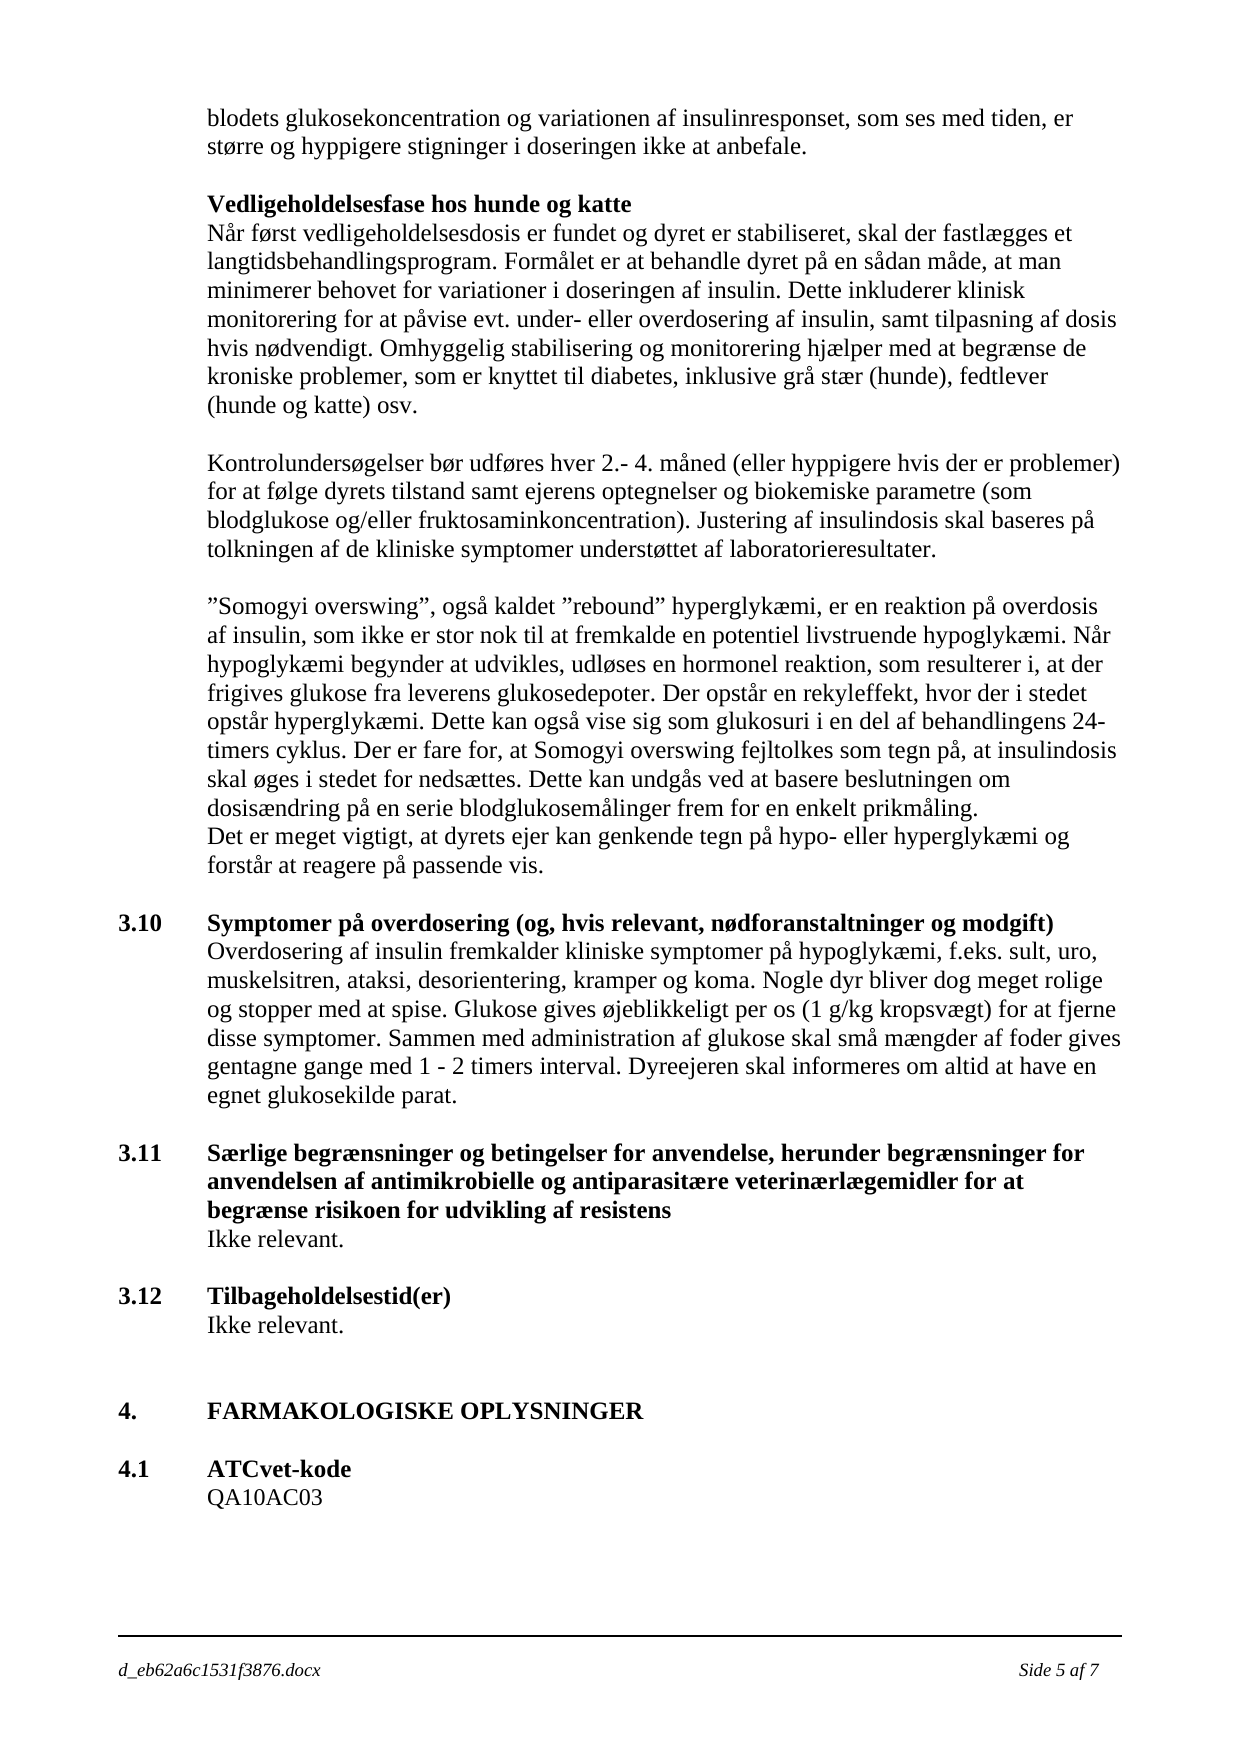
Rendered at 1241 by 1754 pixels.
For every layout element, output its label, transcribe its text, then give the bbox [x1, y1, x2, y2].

text 3.12 Tilbageholdelsestid(er) [118, 1281, 1122, 1310]
text ”Somogyi overswing”, også kaldet ”rebound” hyperglykæmi, er en reaktion på overdosis af insulin, som ikke er stor nok til at fremkalde en potentiel livstruende hypoglykæmi. Når hypoglykæmi begynder at udvikles, udløses en hormonel reaktion, som resulterer i, at der frigives glukose fra leverens glukosedepoter. Der opstår en rekyleffekt, hvor der i stedet opstår hyperglykæmi. Dette kan også vise sig som glukosuri i en del af behandlingens 24-timers cyklus. Der er fare for, at Somogyi overswing fejltolkes som tegn på, at insulindosis skal øges i stedet for nedsættes. Dette kan undgås ved at basere beslutningen om dosisændring på en serie blodglukosemålinger frem for en enkelt prikmåling. [207, 591, 1122, 821]
text 4.1 ATCvet-kode [118, 1454, 1122, 1483]
text Kontrolundersøgelser bør udføres hver 2.- 4. måned (eller hyppigere hvis der er problemer) for at følge dyrets tilstand samt ejerens optegnelser og biokemiske parametre (som blodglukose og/eller fruktosaminkoncentration). Justering af insulindosis skal baseres på tolkningen af de kliniske symptomer understøttet af laboratorieresultater. [207, 448, 1122, 563]
text Ikke relevant. [207, 1310, 1122, 1339]
text Vedligeholdelsesfase hos hunde og katte [207, 189, 1122, 218]
text Ikke relevant. [207, 1224, 1122, 1253]
text Når først vedligeholdelsesdosis er fundet og dyret er stabiliseret, skal der fastlægges et langtidsbehandlingsprogram. Formålet er at behandle dyret på en sådan måde, at man minimerer behovet for variationer i doseringen af insulin. Dette inkluderer klinisk monitorering for at påvise evt. under- eller overdosering af insulin, samt tilpasning af dosis hvis nødvendigt. Omhyggelig stabilisering og monitorering hjælper med at begrænse de kroniske problemer, som er knyttet til diabetes, inklusive grå stær (hunde), fedtlever (hunde og katte) osv. [207, 218, 1122, 419]
text 4. FARMAKOLOGISKE OPLYSNINGER [118, 1396, 1122, 1425]
text 3.10 Symptomer på overdosering (og, hvis relevant, nødforanstaltninger og modgift) [118, 908, 1122, 936]
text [207, 103, 1122, 160]
text 3.11 Særlige begrænsninger og betingelser for anvendelse, herunder begrænsninger for anvendelsen af antimikrobielle og antiparasitære veterinærlægemidler for at begrænse risikoen for udvikling af resistens [118, 1138, 1122, 1224]
text Overdosering af insulin fremkalder kliniske symptomer på hypoglykæmi, f.eks. sult, uro, muskelsitren, ataksi, desorientering, kramper og koma. Nogle dyr bliver dog meget rolige og stopper med at spise. Glukose gives øjeblikkeligt per os (1 g/kg kropsvægt) for at fjerne disse symptomer. Sammen med administration af glukose skal små mængder af foder gives gentagne gange med 1 - 2 timers interval. Dyreejeren skal informeres om altid at have en egnet glukosekilde parat. [207, 936, 1122, 1109]
text Det er meget vigtigt, at dyrets ejer kan genkende tegn på hypo- eller hyperglykæmi og forstår at reagere på passende vis. [207, 821, 1122, 879]
text QA10AC03 [207, 1483, 1122, 1510]
